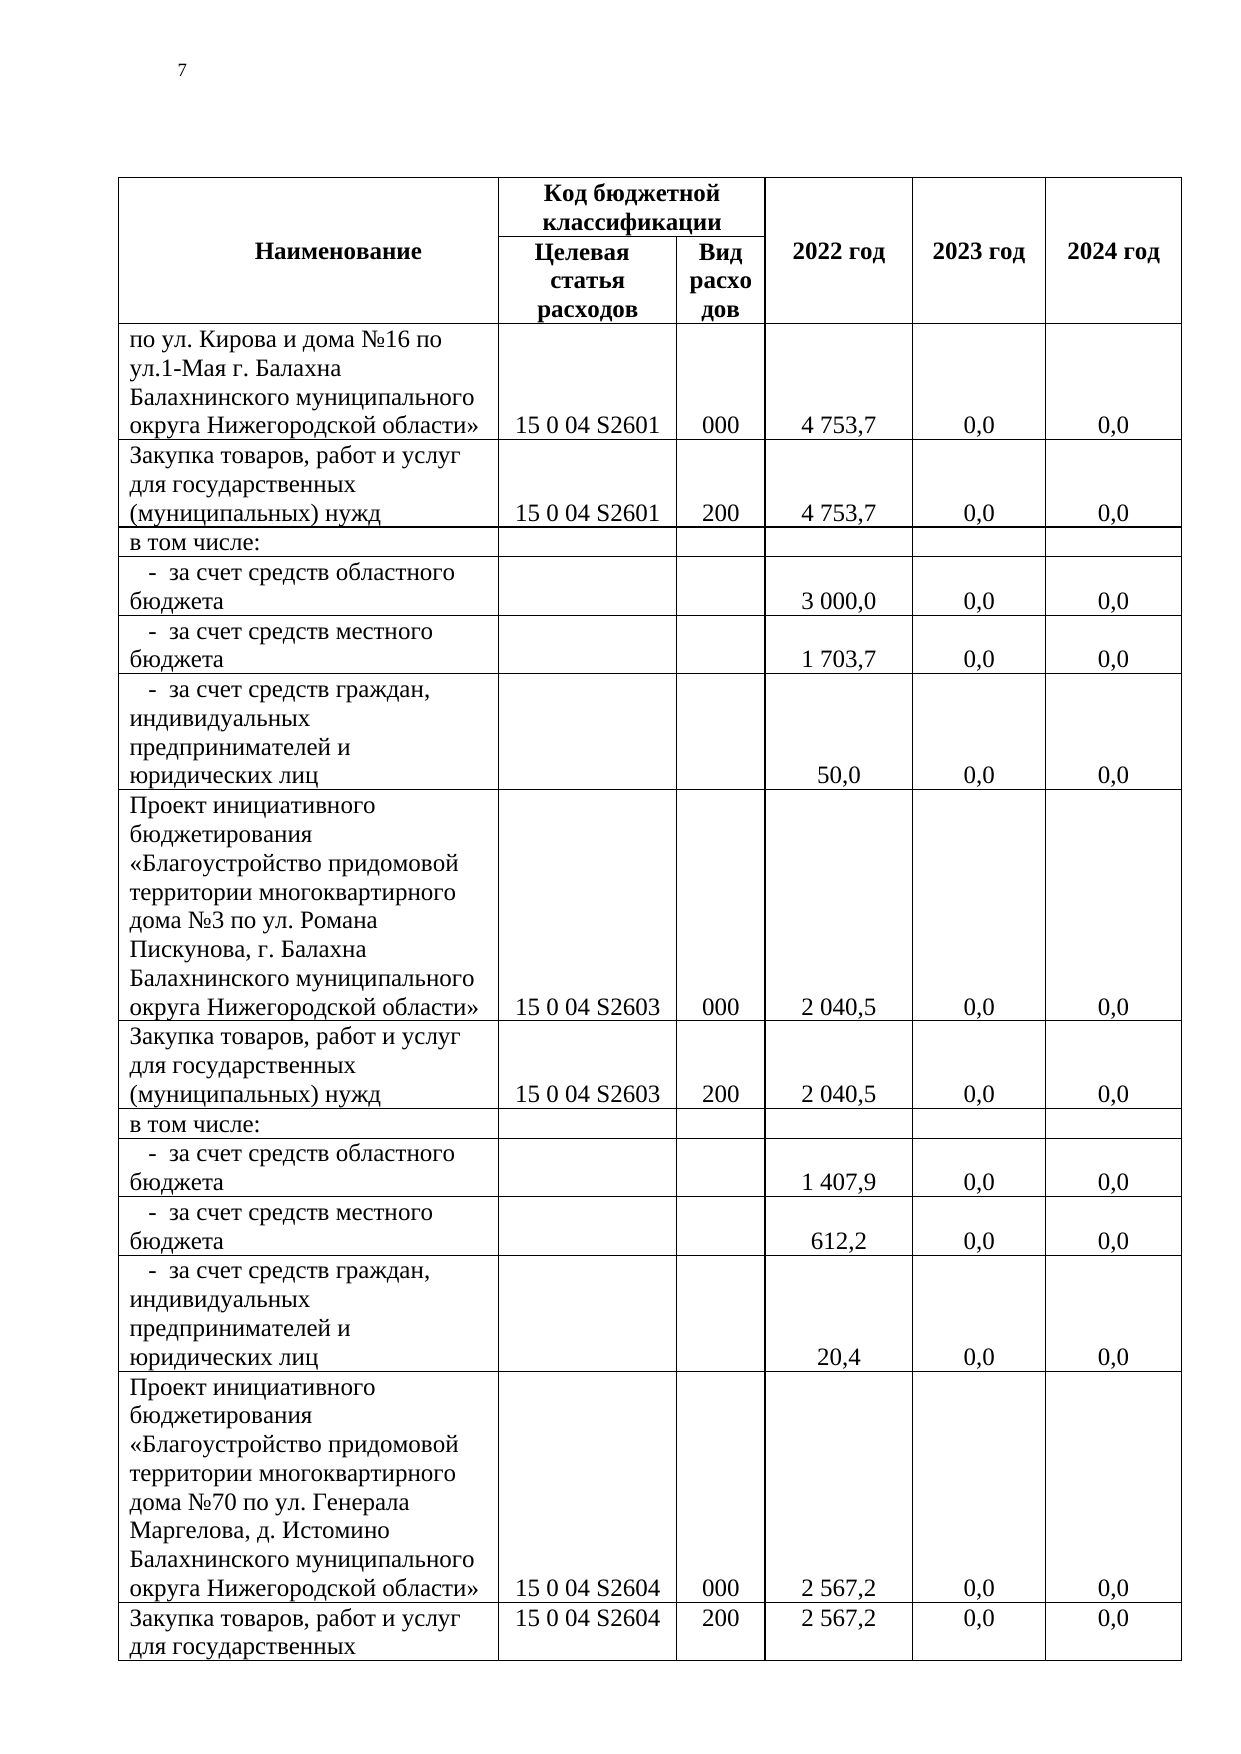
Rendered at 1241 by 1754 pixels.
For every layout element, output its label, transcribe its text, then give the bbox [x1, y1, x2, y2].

table_cell 20,4 [766, 1256, 912, 1371]
table_cell 000 [677, 1372, 764, 1602]
table_cell 0,0 [1046, 1139, 1181, 1196]
table_cell 000 [677, 790, 764, 1020]
table_cell - за счет средств областного бюджета [119, 557, 498, 615]
table_cell 3 000,0 [766, 557, 912, 615]
table_cell 200 [677, 1603, 764, 1660]
table_cell 0,0 [913, 1603, 1045, 1660]
table_cell 0,0 [913, 557, 1045, 615]
table_cell Проект инициативного бюджетирования «Благоустройство придомовой территории многоквартирного дома №3 по ул. Романа Пискунова, г. Балахна Балахнинского муниципального округа Нижегородской области» [119, 790, 498, 1020]
table_cell 0,0 [1046, 440, 1181, 526]
table_cell 2 040,5 [766, 790, 912, 1020]
table_cell - за счет средств граждан, индивидуальных предпринимателей и юридических лиц [119, 674, 498, 789]
table_cell 0,0 [1046, 557, 1181, 615]
table_cell [913, 1109, 1045, 1137]
table_cell 1 703,7 [766, 616, 912, 673]
table_cell [499, 528, 676, 556]
table_cell [499, 1139, 676, 1196]
table_cell 0,0 [913, 1197, 1045, 1254]
table_cell [677, 1256, 764, 1371]
table_cell [499, 557, 676, 615]
table_cell 000 [677, 324, 764, 439]
table_cell 0,0 [1046, 1256, 1181, 1371]
table_cell [766, 528, 912, 556]
table_cell [677, 1197, 764, 1254]
table_cell 0,0 [1046, 1021, 1181, 1108]
table_cell [499, 674, 676, 789]
table_cell 15 0 04 S2601 [499, 324, 676, 439]
table_cell 2 567,2 [766, 1603, 912, 1660]
table_cell [766, 1109, 912, 1137]
table_cell [1046, 528, 1181, 556]
table_cell [913, 528, 1045, 556]
table_header 2024 год [1046, 178, 1181, 323]
table_cell 0,0 [913, 1256, 1045, 1371]
table_cell 2 567,2 [766, 1372, 912, 1602]
table_cell 0,0 [913, 616, 1045, 673]
table_cell [499, 1109, 676, 1137]
table_header Код бюджетной классификации [499, 178, 764, 236]
table_cell 1 407,9 [766, 1139, 912, 1196]
table_cell 15 0 04 S2603 [499, 790, 676, 1020]
table_cell [499, 616, 676, 673]
table_cell 0,0 [1046, 324, 1181, 439]
table_cell 0,0 [913, 674, 1045, 789]
table_cell - за счет средств местного бюджета [119, 1197, 498, 1254]
table_cell 0,0 [1046, 616, 1181, 673]
table_cell [677, 616, 764, 673]
table_cell 200 [677, 440, 764, 526]
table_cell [119, 1603, 498, 1660]
table_cell Вид расходов [677, 237, 764, 323]
table_cell 0,0 [913, 324, 1045, 439]
table_header 2022 год [766, 178, 912, 323]
table_cell 0,0 [1046, 1603, 1181, 1660]
table_cell [677, 557, 764, 615]
table_cell [677, 1109, 764, 1137]
table_cell 15 0 04 S2604 [499, 1372, 676, 1602]
table_cell 0,0 [1046, 790, 1181, 1020]
table_cell 2 040,5 [766, 1021, 912, 1108]
table_cell 0,0 [913, 790, 1045, 1020]
table_cell [499, 1256, 676, 1371]
table_cell 0,0 [913, 440, 1045, 526]
table_cell 50,0 [766, 674, 912, 789]
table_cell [119, 324, 498, 439]
table_cell 0,0 [913, 1372, 1045, 1602]
table_cell - за счет средств граждан, индивидуальных предпринимателей и юридических лиц [119, 1256, 498, 1371]
table_cell 0,0 [1046, 674, 1181, 789]
table_cell 612,2 [766, 1197, 912, 1254]
table_cell [677, 1139, 764, 1196]
table_cell [677, 528, 764, 556]
table_cell 0,0 [1046, 1197, 1181, 1254]
table_cell - за счет средств местного бюджета [119, 616, 498, 673]
table_cell 4 753,7 [766, 324, 912, 439]
table_cell Проект инициативного бюджетирования «Благоустройство придомовой территории многоквартирного дома №70 по ул. Генерала Маргелова, д. Истомино Балахнинского муниципального округа Нижегородской области» [119, 1372, 498, 1602]
table_header Наименование [119, 178, 498, 323]
table_cell Закупка товаров, работ и услуг для государственных (муниципальных) нужд [119, 1021, 498, 1108]
table_cell в том числе: [119, 528, 498, 556]
table_cell 15 0 04 S2603 [499, 1021, 676, 1108]
table_cell Закупка товаров, работ и услуг для государственных (муниципальных) нужд [119, 440, 498, 526]
table_cell 200 [677, 1021, 764, 1108]
table_cell [499, 1197, 676, 1254]
table_cell 15 0 04 S2604 [499, 1603, 676, 1660]
table_header 2023 год [913, 178, 1045, 323]
table_cell 0,0 [913, 1021, 1045, 1108]
table_cell Целевая статья расходов [499, 237, 676, 323]
table_cell 0,0 [913, 1139, 1045, 1196]
table_cell [1046, 1109, 1181, 1137]
table_cell - за счет средств областного бюджета [119, 1139, 498, 1196]
table_cell 0,0 [1046, 1372, 1181, 1602]
table_cell 15 0 04 S2601 [499, 440, 676, 526]
table_cell [677, 674, 764, 789]
table_cell в том числе: [119, 1109, 498, 1137]
table_cell 4 753,7 [766, 440, 912, 526]
